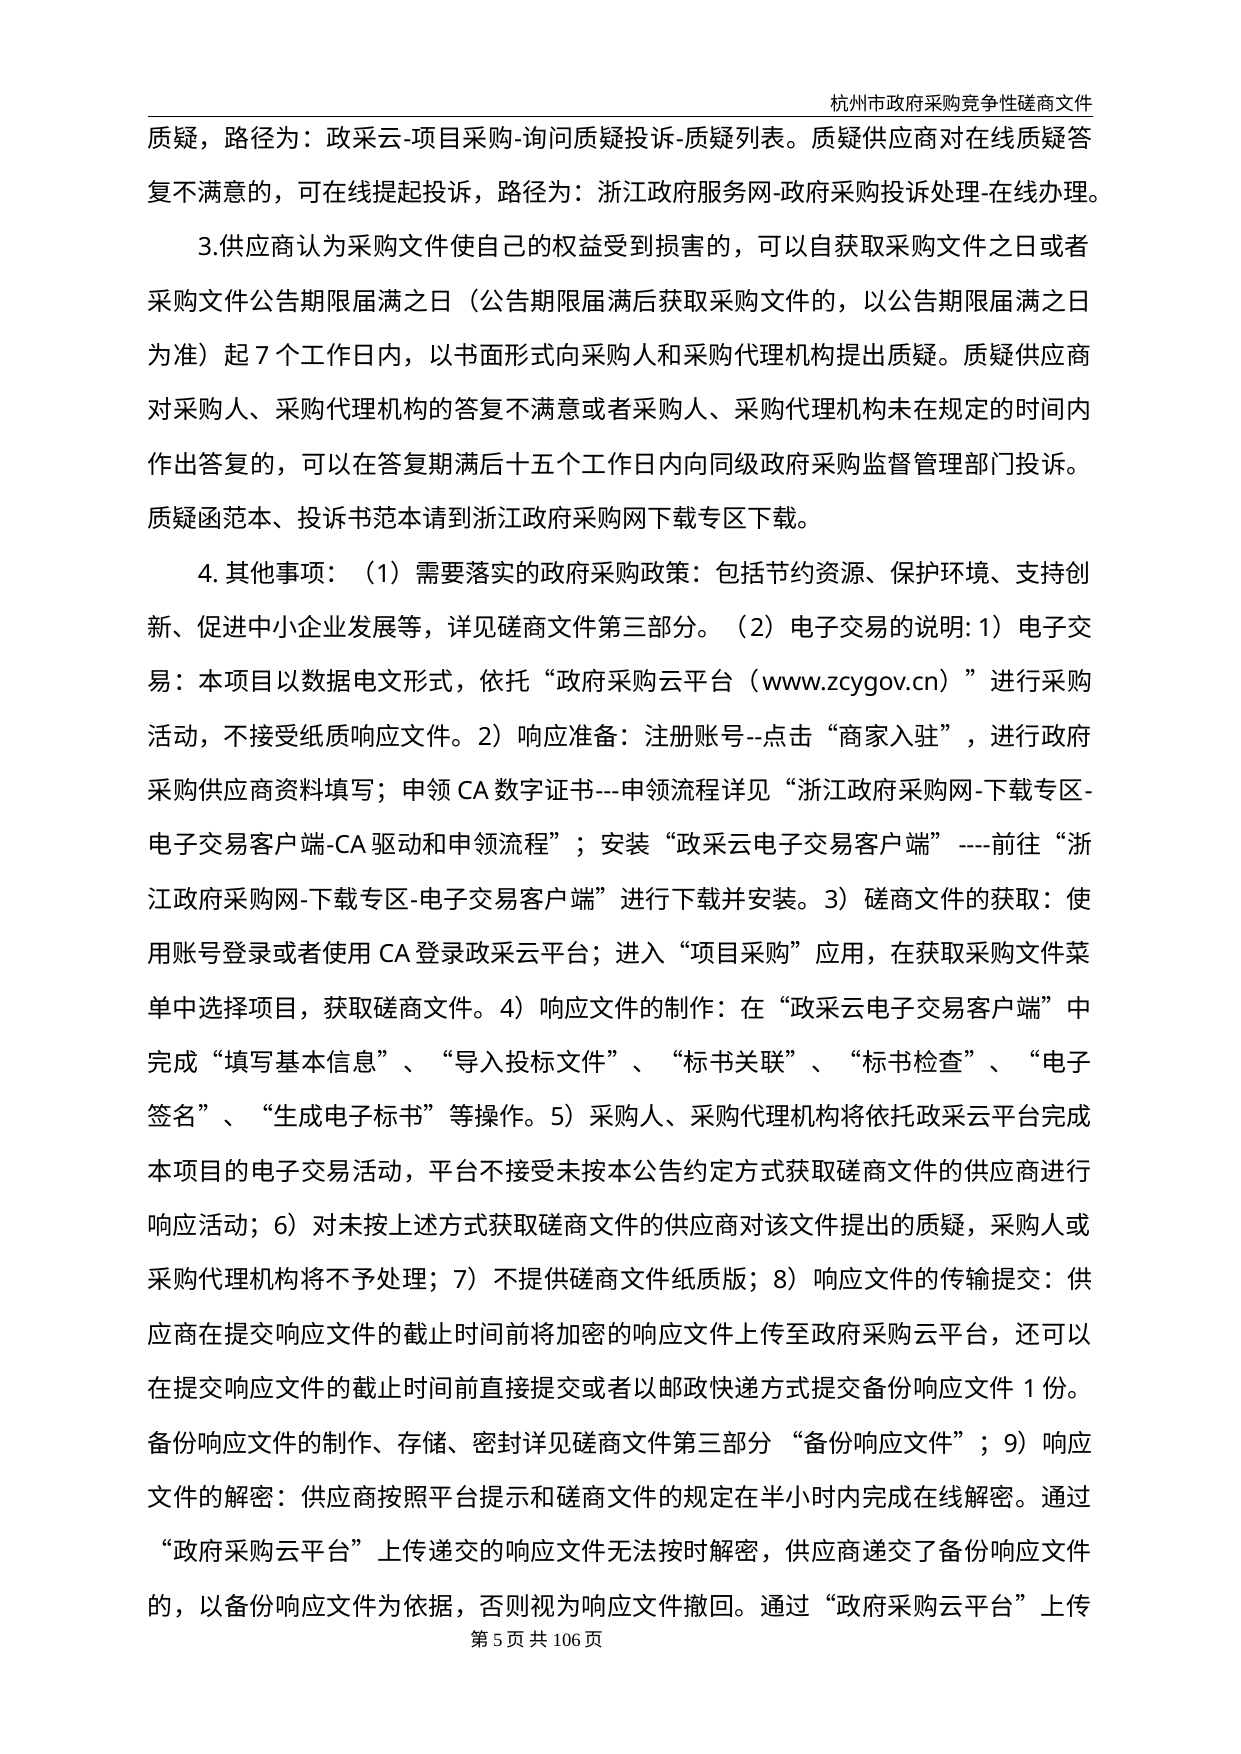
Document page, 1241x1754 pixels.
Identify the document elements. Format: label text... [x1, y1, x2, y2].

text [148, 118, 1093, 209]
text 3.供应商认为采购文件使自己的权益受到损害的，可以自获取采购文件之日或者采购文件公告期限届满之日（公告期限届满后获取采购文件的，以公告期限届满之日为准）起7个工作日内，以书面形式向采购人和采购代理机构提出质疑。质疑供应商对采购人、采购代理机构的答复不满意或者采购人、采购代理机构未在规定的时间内作出答复的，可以在答复期满后十五个工作日内向同级政府采购监督管理部门投诉。质疑函范本、投诉书范本请到浙江政府采购网下载专区下载。 [148, 227, 1093, 535]
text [148, 553, 1093, 1622]
